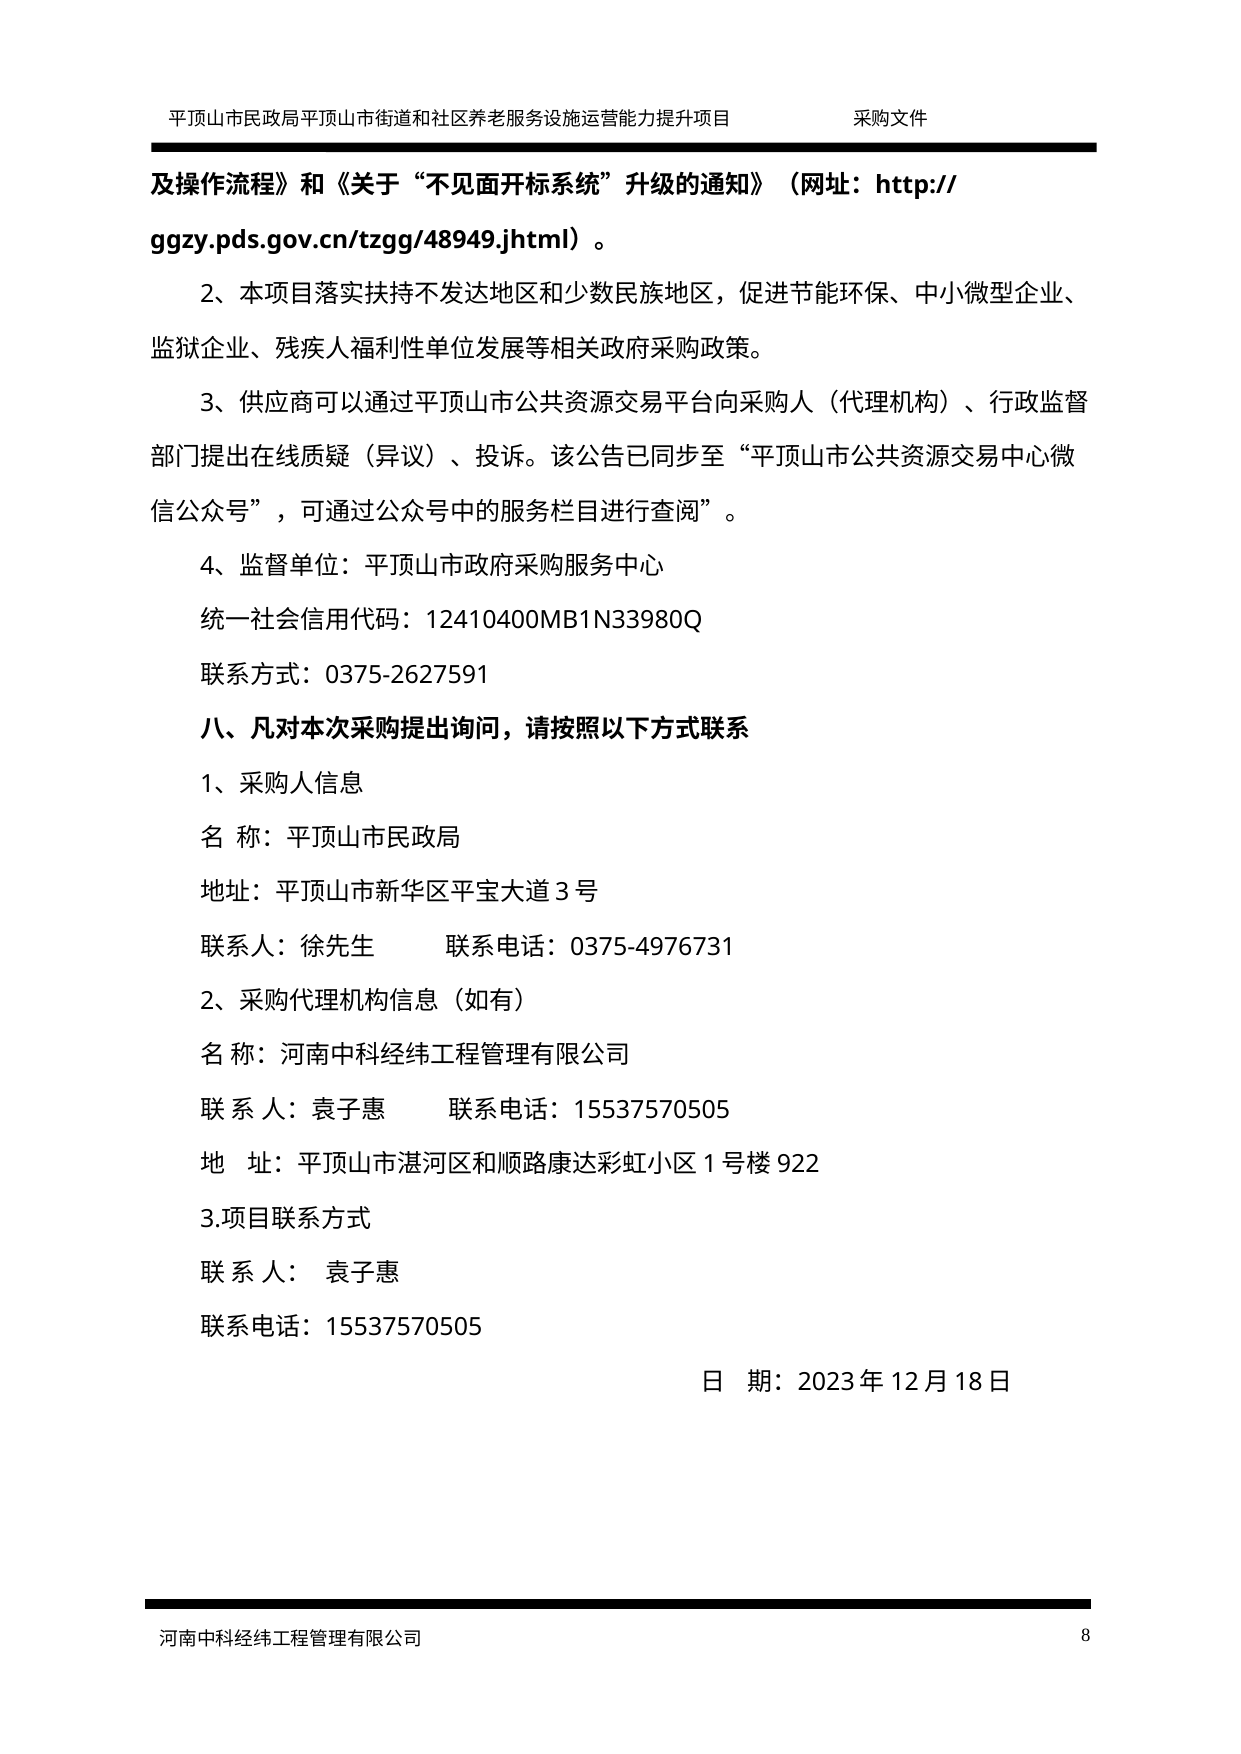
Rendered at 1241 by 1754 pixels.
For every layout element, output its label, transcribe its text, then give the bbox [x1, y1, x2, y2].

text 3.项目联系方式 [150, 1198, 1090, 1234]
text 地址：平顶山市新华区平宝大道3号 [150, 872, 1090, 908]
text 地 址：平顶山市湛河区和顺路康达彩虹小区1号楼922 [150, 1144, 1090, 1180]
text 日 期：2023年 12月18日 [150, 1361, 1090, 1397]
text 联 系 人：袁子惠 联系电话：15537570505 [150, 1089, 1090, 1126]
text 名 称：河南中科经纬工程管理有限公司 [150, 1035, 1090, 1071]
text 八、凡对本次采购提出询问，请按照以下方式联系 [150, 709, 1090, 745]
text 4、监督单位：平顶山市政府采购服务中心 [150, 546, 1090, 582]
text 名 称：平顶山市民政局 [150, 817, 1090, 854]
text 2、本项目落实扶持不发达地区和少数民族地区，促进节能环保、中小微型企业、监狱企业、残疾人福利性单位发展等相关政府采购政策。 [150, 274, 1090, 364]
text 联 系 人： 袁子惠 [150, 1252, 1090, 1289]
text 联系方式：0375-2627591 [150, 654, 1090, 691]
text 联系人：徐先生 联系电话：0375-4976731 [150, 926, 1090, 962]
text 联系电话：15537570505 [150, 1307, 1090, 1343]
text 3、供应商可以通过平顶山市公共资源交易平台向采购人（代理机构）、行政监督部门提出在线质疑（异议）、投诉。该公告已同步至“平顶山市公共资源交易中心微信公众号”，可通过公众号中的服务栏目进行查阅”。 [150, 382, 1090, 527]
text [150, 165, 1090, 256]
text 1、采购人信息 [150, 763, 1090, 799]
text 2、采购代理机构信息（如有） [150, 981, 1090, 1017]
text 统一社会信用代码：12410400MB1N33980Q [150, 600, 1090, 636]
